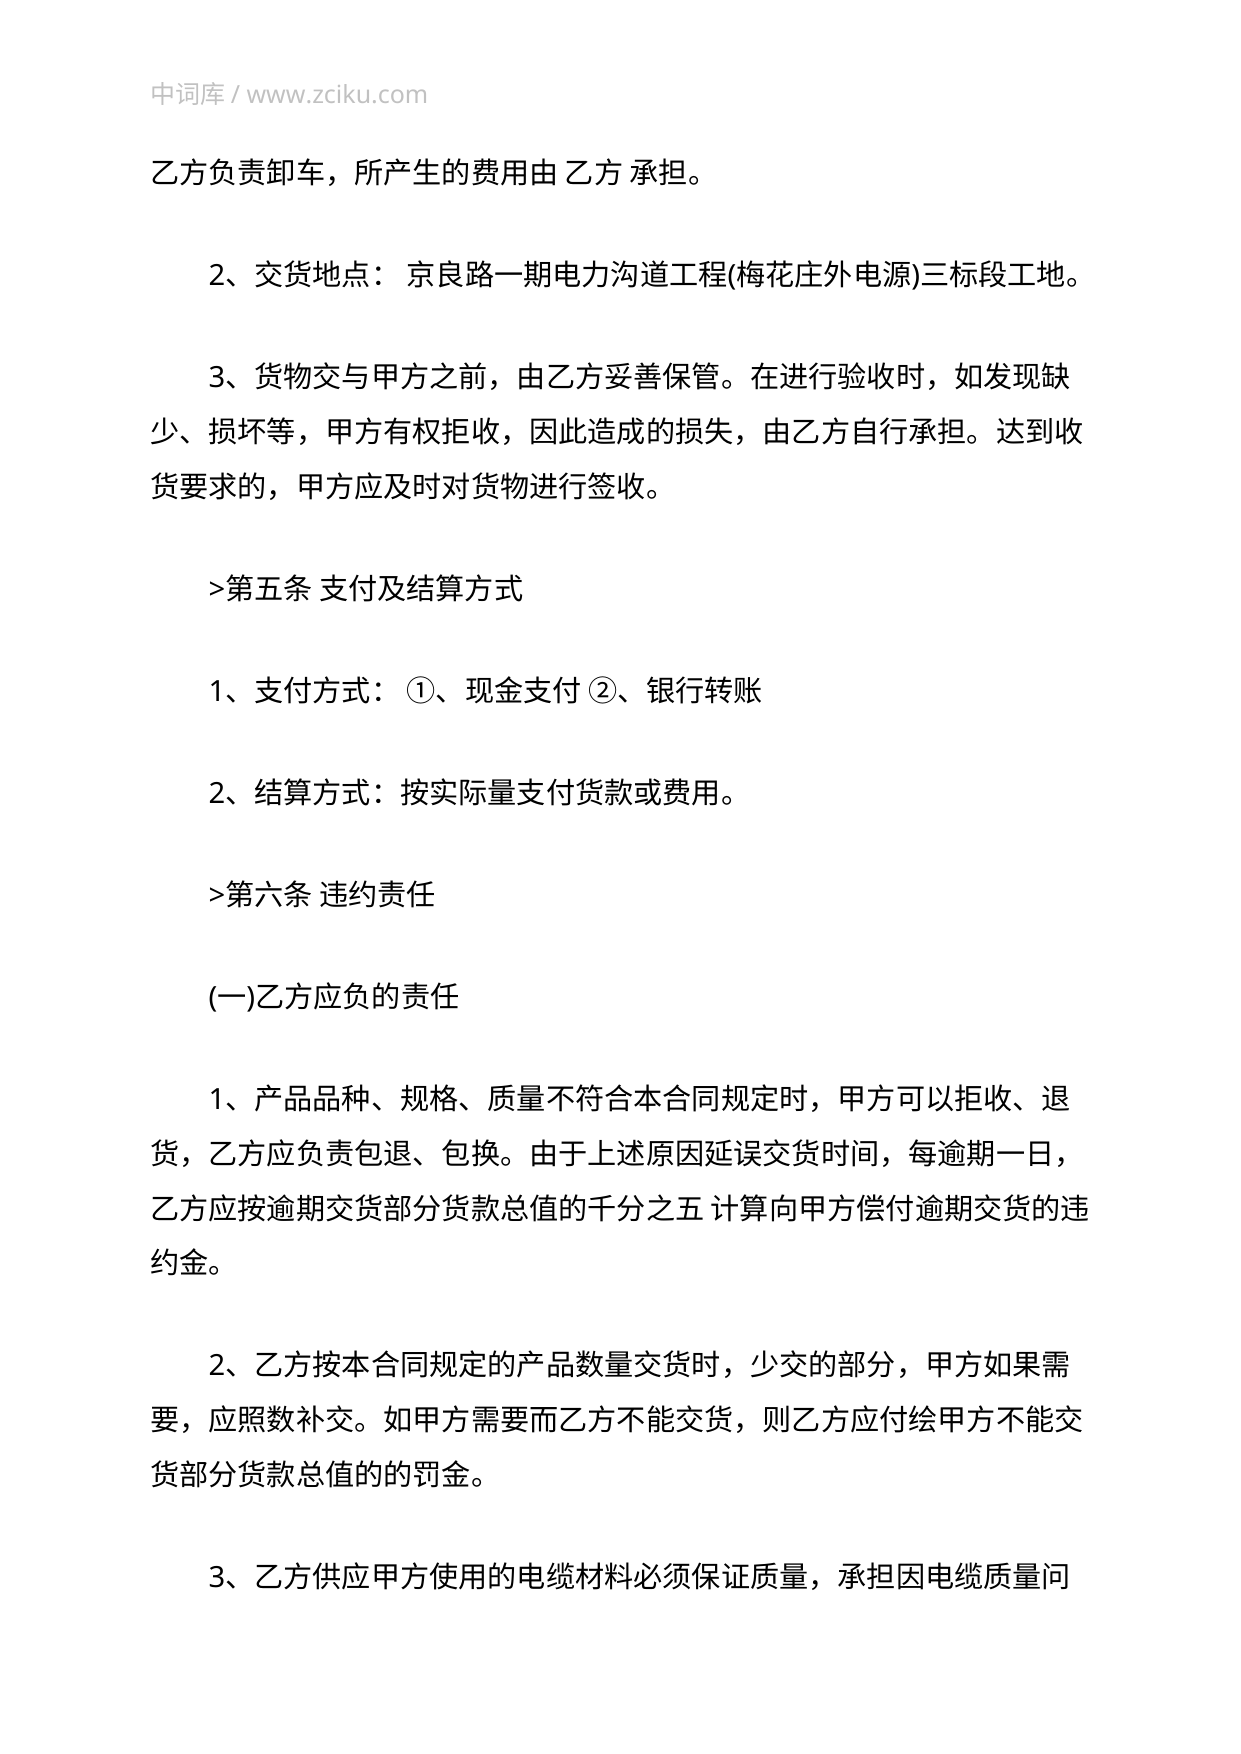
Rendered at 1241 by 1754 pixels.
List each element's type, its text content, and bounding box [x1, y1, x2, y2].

text >第五条 支付及结算方式 [150, 565, 1090, 608]
text (一)乙方应负的责任 [150, 973, 1090, 1016]
text 2、乙方按本合同规定的产品数量交货时，少交的部分，甲方如果需要，应照数补交。如甲方需要而乙方不能交货，则乙方应付绘甲方不能交货部分货款总值的的罚金。 [150, 1342, 1090, 1494]
text 2、交货地点： 京良路一期电力沟道工程(梅花庄外电源)三标段工地。 [150, 252, 1090, 294]
text 1、支付方式： ①、现金支付 ②、银行转账 [150, 667, 1090, 710]
text >第六条 违约责任 [150, 871, 1090, 914]
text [150, 150, 1090, 192]
text 1、产品品种、规格、质量不符合本合同规定时，甲方可以拒收、退货，乙方应负责包退、包换。由于上述原因延误交货时间，每逾期一日，乙方应按逾期交货部分货款总值的千分之五 计算向甲方偿付逾期交货的违约金。 [150, 1075, 1090, 1282]
text 3、货物交与甲方之前，由乙方妥善保管。在进行验收时，如发现缺少、损坏等，甲方有权拒收，因此造成的损失，由乙方自行承担。达到收货要求的，甲方应及时对货物进行签收。 [150, 354, 1090, 506]
text 2、结算方式：按实际量支付货款或费用。 [150, 769, 1090, 812]
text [150, 1553, 1090, 1596]
